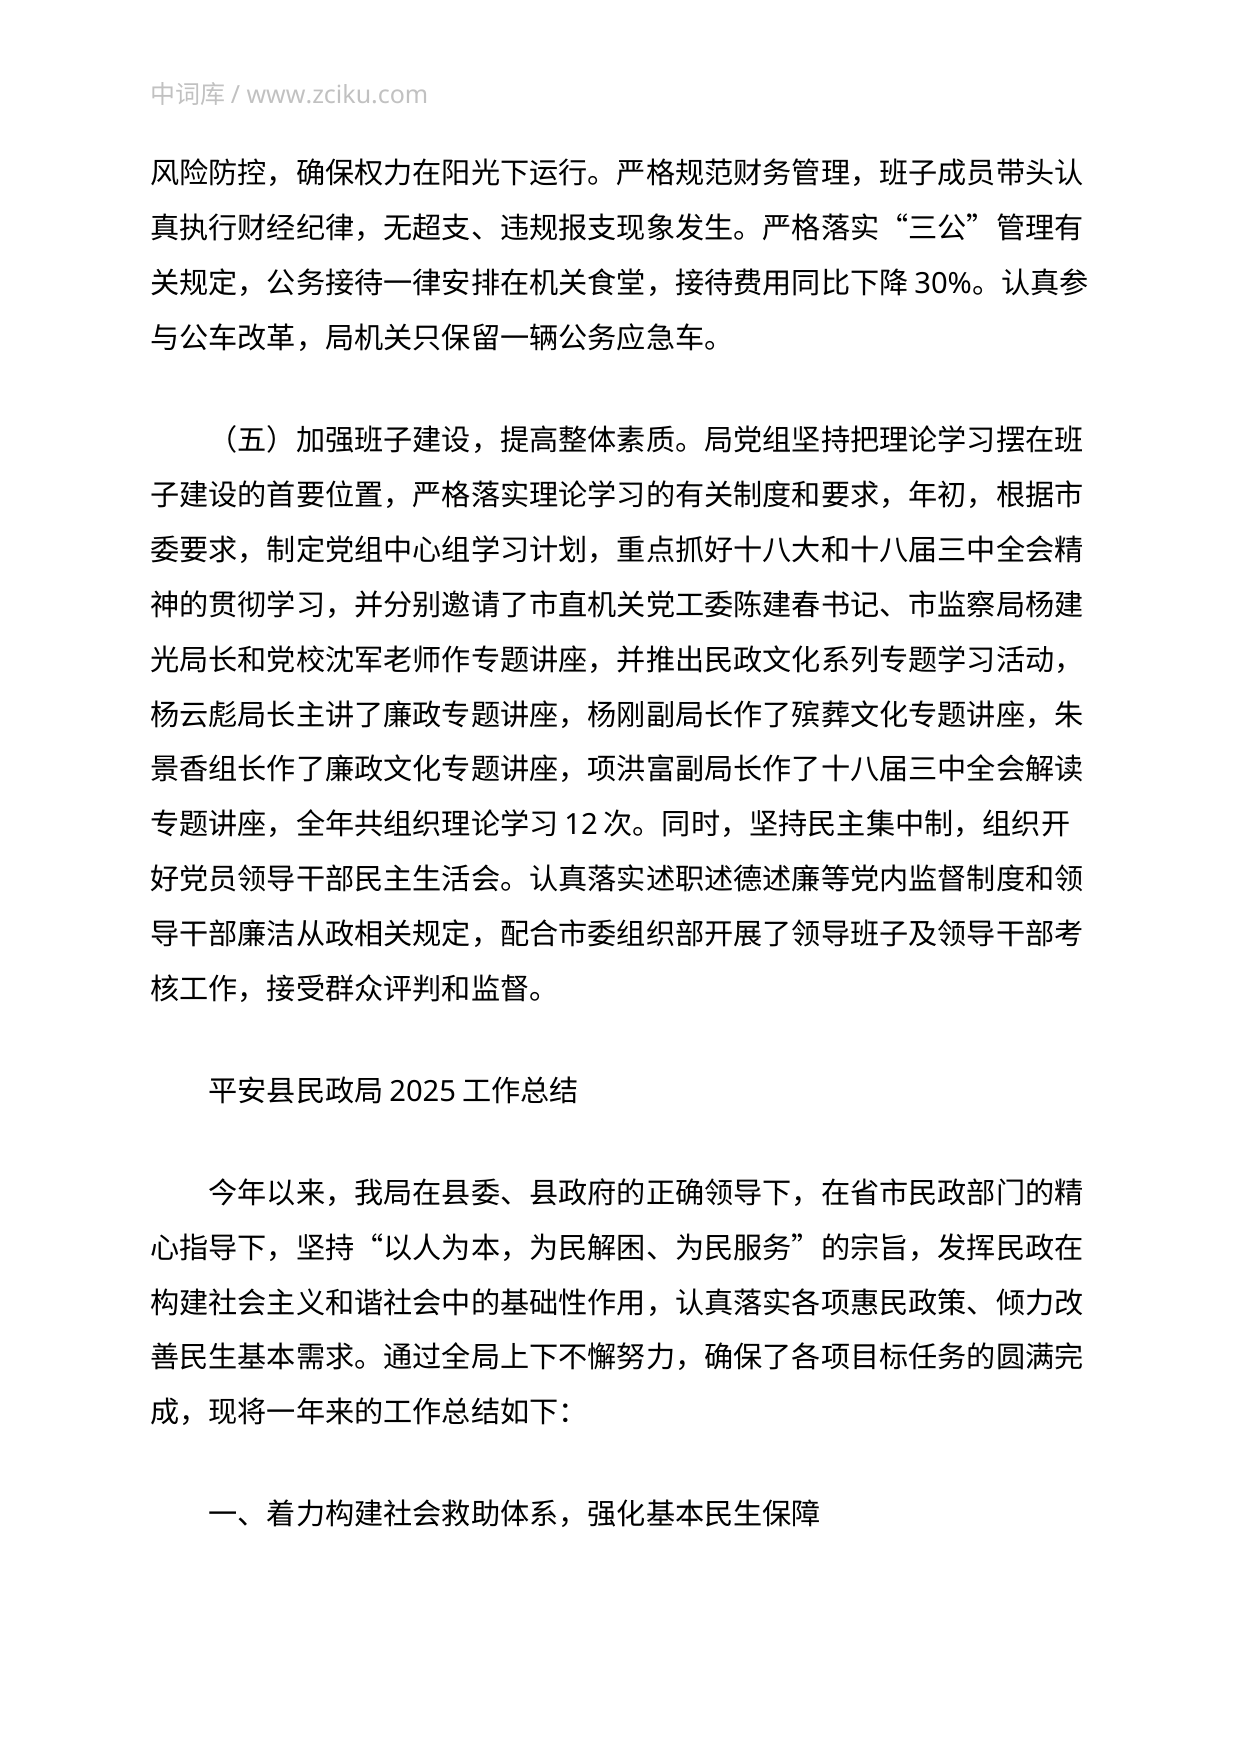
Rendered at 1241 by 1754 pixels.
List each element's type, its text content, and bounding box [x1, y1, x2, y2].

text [150, 150, 1090, 357]
text （五）加强班子建设，提高整体素质。局党组坚持把理论学习摆在班子建设的首要位置，严格落实理论学习的有关制度和要求，年初，根据市委要求，制定党组中心组学习计划，重点抓好十八大和十八届三中全会精神的贯彻学习，并分别邀请了市直机关党工委陈建春书记、市监察局杨建光局长和党校沈军老师作专题讲座，并推出民政文化系列专题学习活动，杨云彪局长主讲了廉政专题讲座，杨刚副局长作了殡葬文化专题讲座，朱景香组长作了廉政文化专题讲座，项洪富副局长作了十八届三中全会解读专题讲座，全年共组织理论学习12次。同时，坚持民主集中制，组织开好党员领导干部民主生活会。认真落实述职述德述廉等党内监督制度和领导干部廉洁从政相关规定，配合市委组织部开展了领导班子及领导干部考核工作，接受群众评判和监督。 [150, 417, 1090, 1008]
text 平安县民政局2025工作总结 [150, 1067, 1090, 1110]
text 今年以来，我局在县委、县政府的正确领导下，在省市民政部门的精心指导下，坚持“以人为本，为民解困、为民服务”的宗旨，发挥民政在构建社会主义和谐社会中的基础性作用，认真落实各项惠民政策、倾力改善民生基本需求。通过全局上下不懈努力，确保了各项目标任务的圆满完成，现将一年来的工作总结如下： [150, 1169, 1090, 1431]
text 一、着力构建社会救助体系，强化基本民生保障 [150, 1491, 1090, 1533]
